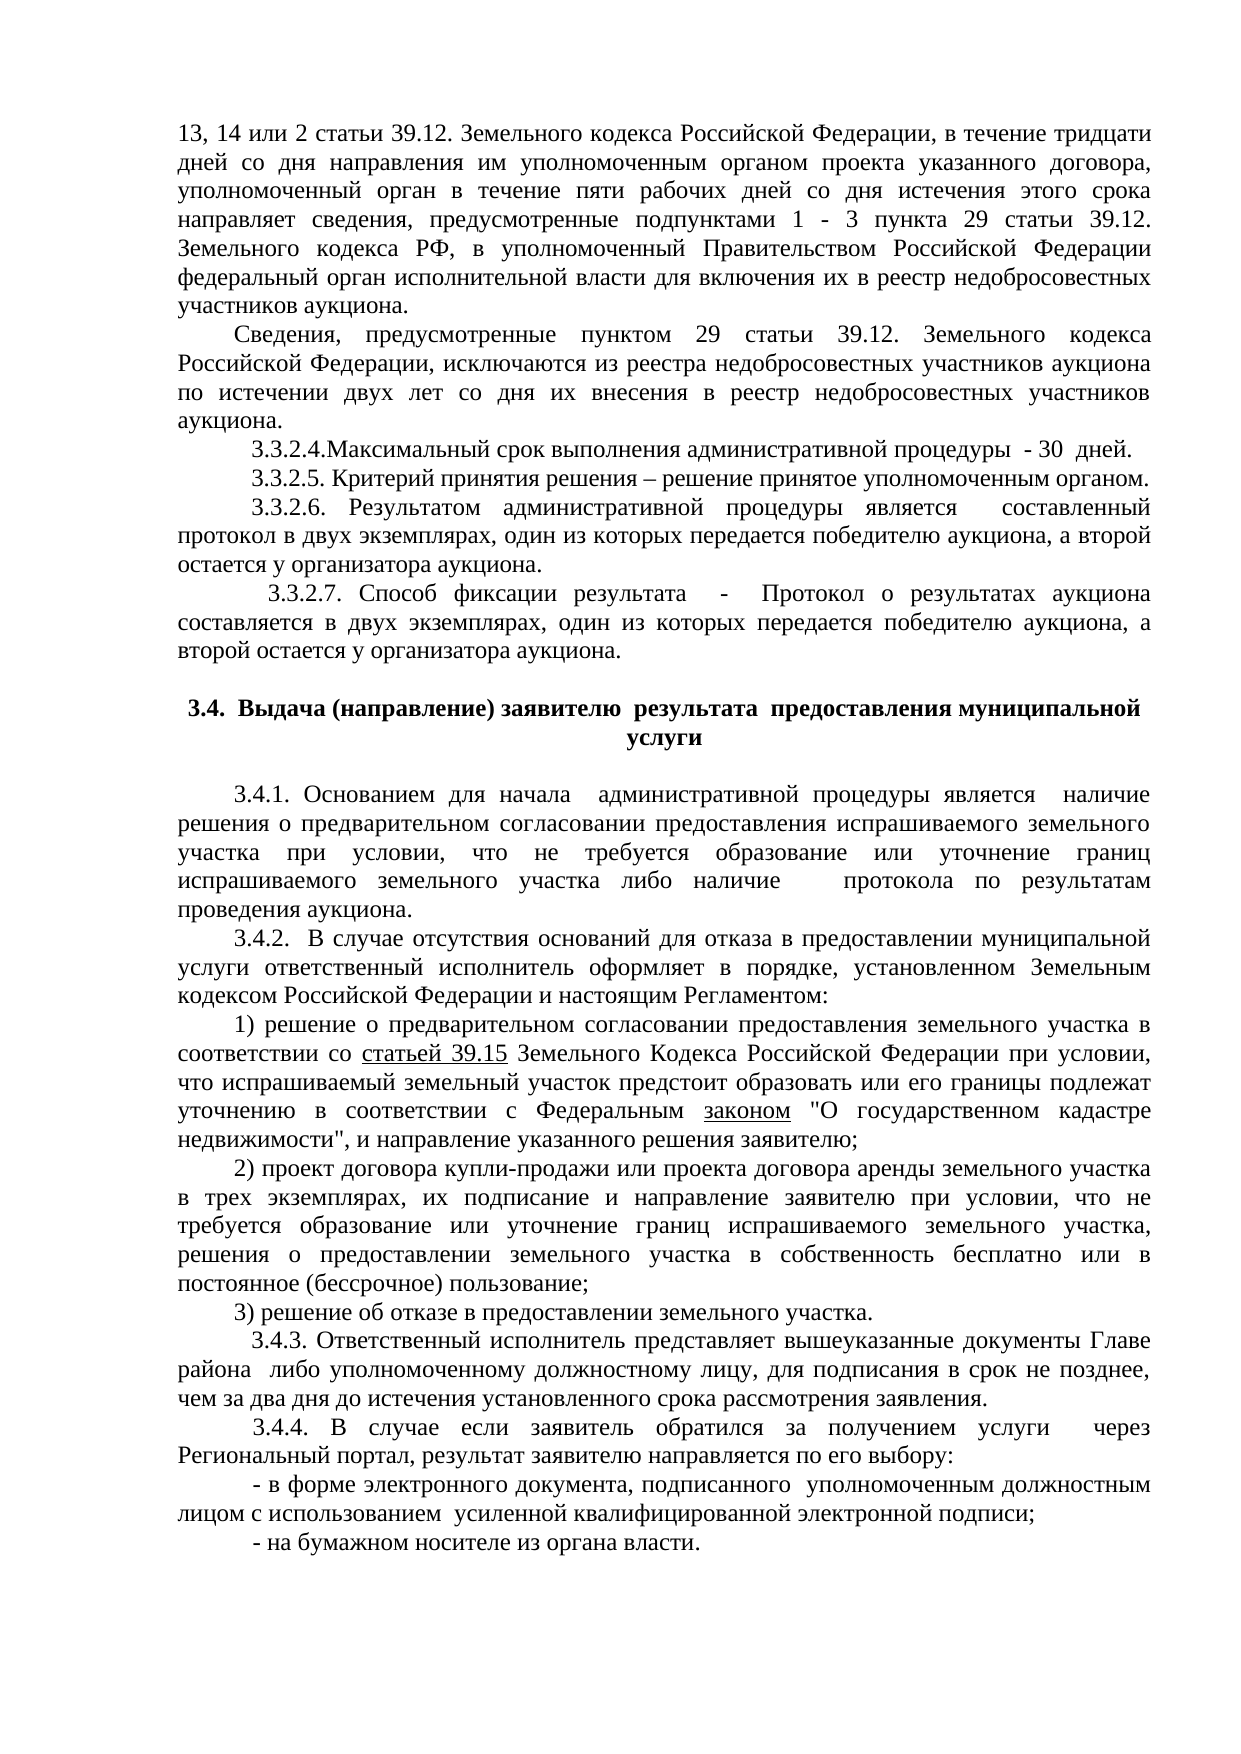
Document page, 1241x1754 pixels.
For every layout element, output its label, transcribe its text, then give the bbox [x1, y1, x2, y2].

text 3.3.2.5. Критерий принятия решения – решение принятое уполномоченным органом. [177, 463, 1152, 492]
text 3.4.1. Основанием для начала административной процедуры является наличие решения о предварительном согласовании предоставления испрашиваемого земельного участка при условии, что не требуется образование или уточнение границ испрашиваемого земельного участка либо наличие протокола по результатам проведения аукциона. [177, 779, 1152, 837]
text 3.3.2.7. Способ фиксации результата - Протокол о результатах аукциона составляется в двух экземплярах, один из которых передается победителю аукциона, а второй остается у организатора аукциона. [177, 578, 1152, 664]
text 3.4.3. Ответственный исполнитель представляет вышеуказанные документы Главе района либо уполномоченному должностному лицу, для подписания в срок не позднее, чем за два дня до истечения установленного срока рассмотрения заявления. [177, 1326, 1152, 1412]
text 3.4.1. Основанием для начала административной процедуры является наличие решения о предварительном согласовании предоставления испрашиваемого земельного участка при условии, что не требуется образование или уточнение границ испрашиваемого земельного участка либо наличие протокола по результатам проведения аукциона. [177, 837, 1152, 923]
text 1) решение о предварительном согласовании предоставления земельного участка в соответствии со статьей 39.15 Земельного Кодекса Российской Федерации при условии, что испрашиваемый земельный участок предстоит образовать или его границы подлежат уточнению в соответствии с Федеральным законом "О государственном кадастре недвижимости", и направление указанного решения заявителю; [177, 1009, 1152, 1153]
text 3.4.4. В случае если заявитель обратился за получением услуги через Региональный портал, результат заявителю направляется по его выбору: [177, 1412, 1152, 1469]
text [177, 118, 1152, 319]
text 3.4. Выдача (направление) заявителю результата предоставления муниципальной услуги [177, 693, 1152, 751]
list 3.3.2.4.Максимальный срок выполнения административной процедуры - 30 дней. [177, 434, 1152, 463]
text 3.4.2. В случае отсутствия оснований для отказа в предоставлении муниципальной услуги ответственный исполнитель оформляет в порядке, установленном Земельным кодексом Российской Федерации и настоящим Регламентом: [177, 923, 1152, 1009]
text - на бумажном носителе из органа власти. [177, 1527, 1152, 1556]
text - в форме электронного документа, подписанного уполномоченным должностным лицом с использованием усиленной квалифицированной электронной подписи; [177, 1469, 1152, 1527]
text 2) проект договора купли-продажи или проекта договора аренды земельного участка в трех экземплярах, их подписание и направление заявителю при условии, что не требуется образование или уточнение границ испрашиваемого земельного участка, решения о предоставлении земельного участка в собственность бесплатно или в постоянное (бессрочное) пользование; [177, 1153, 1152, 1297]
text 3) решение об отказе в предоставлении земельного участка. [177, 1297, 1152, 1326]
list Сведения, предусмотренные пунктом 29 статьи 39.12. Земельного кодекса Российской Федерации, исключаются из реестра недобросовестных участников аукциона по истечении двух лет со дня их внесения в реестр недобросовестных участников аукциона. [177, 319, 1152, 434]
text 3.3.2.6. Результатом административной процедуры является составленный протокол в двух экземплярах, один из которых передается победителю аукциона, а второй остается у организатора аукциона. [177, 492, 1152, 578]
